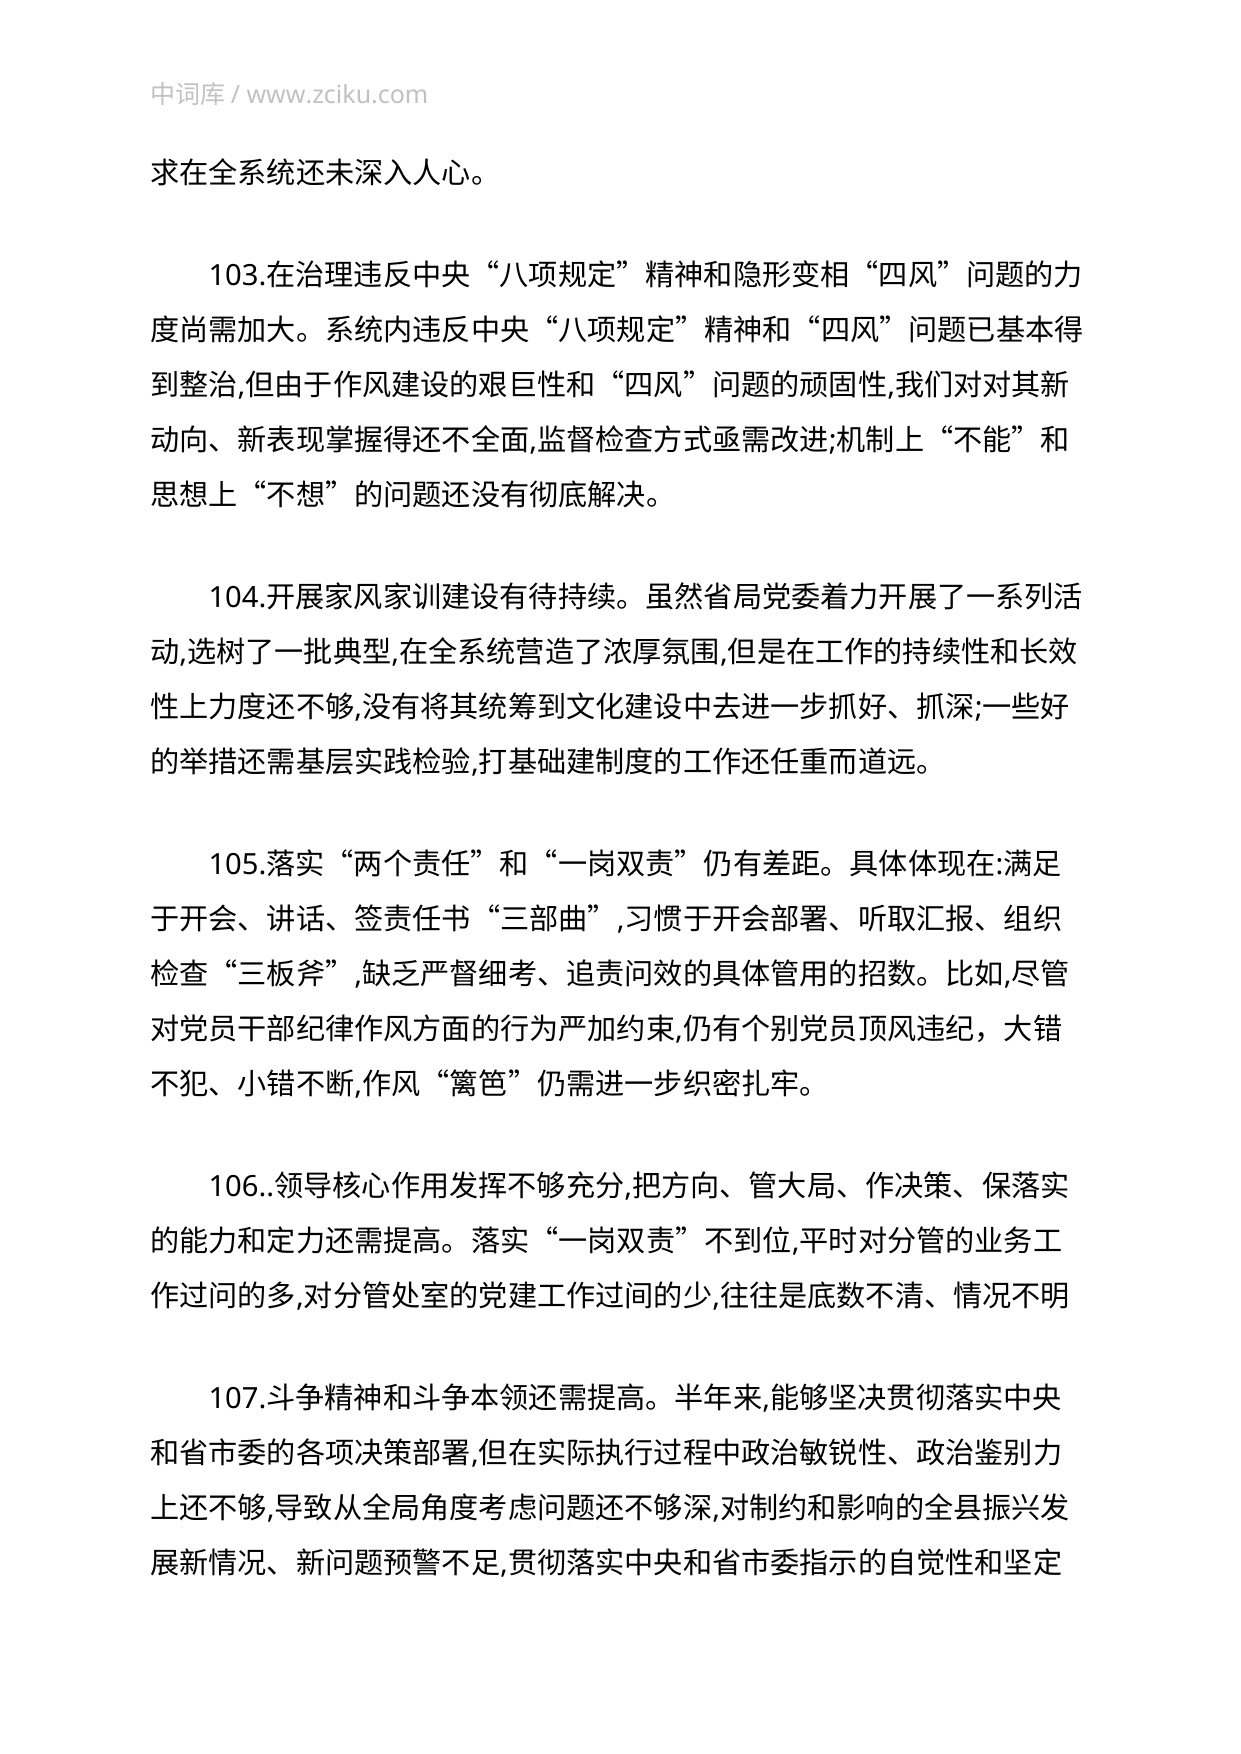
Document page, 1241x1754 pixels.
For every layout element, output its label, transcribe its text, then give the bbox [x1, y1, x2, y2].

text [150, 1374, 1090, 1582]
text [150, 150, 1090, 192]
text 104.开展家风家训建设有待持续。虽然省局党委着力开展了一系列活动,选树了一批典型,在全系统营造了浓厚氛围,但是在工作的持续性和长效性上力度还不够,没有将其统筹到文化建设中去进一步抓好、抓深;一些好的举措还需基层实践检验,打基础建制度的工作还任重而道远。 [150, 573, 1090, 781]
text 106..领导核心作用发挥不够充分,把方向、管大局、作决策、保落实的能力和定力还需提高。落实“一岗双责”不到位,平时对分管的业务工作过问的多,对分管处室的党建工作过间的少,往往是底数不清、情况不明 [150, 1162, 1090, 1315]
text 103.在治理违反中央“八项规定”精神和隐形变相“四风”问题的力度尚需加大。系统内违反中央“八项规定”精神和“四风”问题已基本得到整治,但由于作风建设的艰巨性和“四风”问题的顽固性,我们对对其新动向、新表现掌握得还不全面,监督检查方式亟需改进;机制上“不能”和思想上“不想”的问题还没有彻底解决。 [150, 252, 1090, 514]
text 105.落实“两个责任”和“一岗双责”仍有差距。具体体现在:满足于开会、讲话、签责任书“三部曲”,习惯于开会部署、听取汇报、组织检查“三板斧”,缺乏严督细考、追责问效的具体管用的招数。比如,尽管对党员干部纪律作风方面的行为严加约束,仍有个别党员顶风违纪，大错不犯、小错不断,作风“篱笆”仍需进一步织密扎牢。 [150, 840, 1090, 1103]
